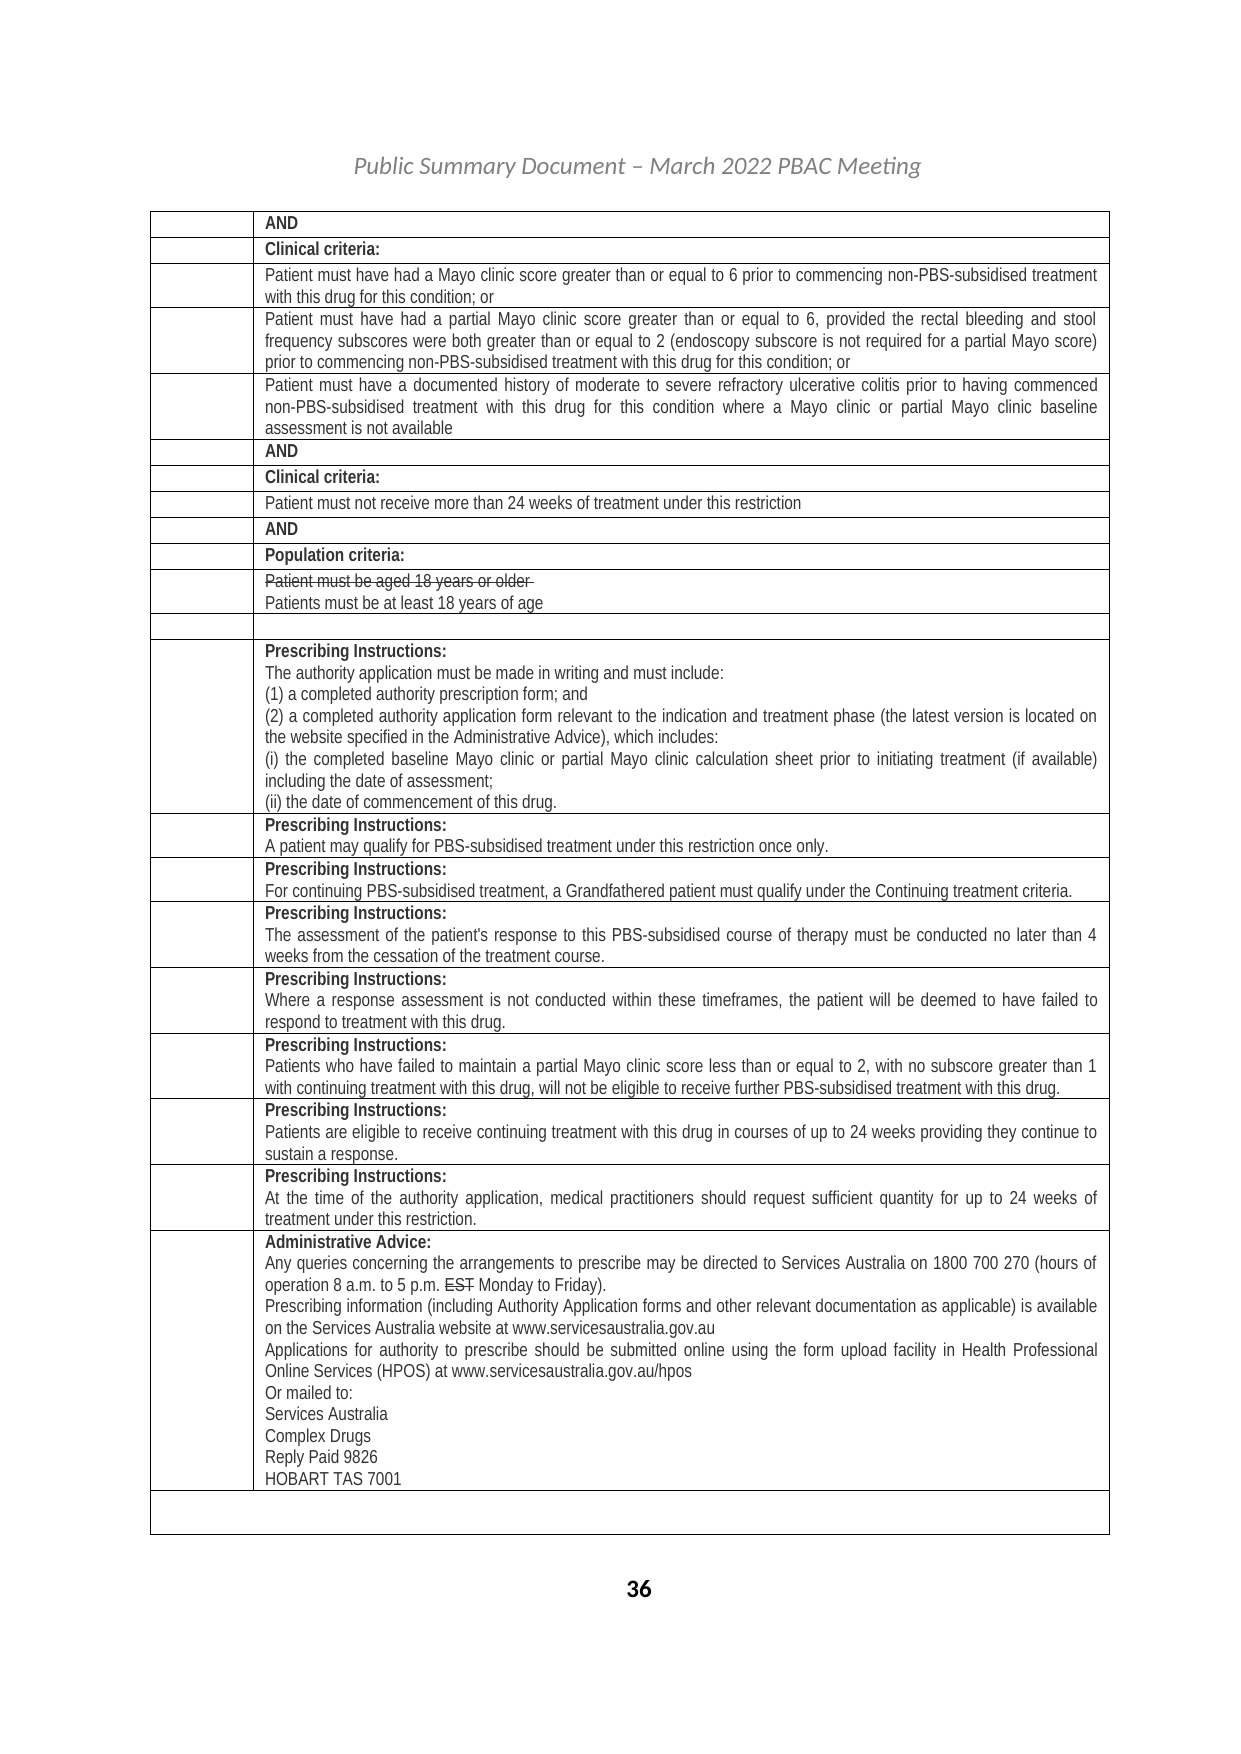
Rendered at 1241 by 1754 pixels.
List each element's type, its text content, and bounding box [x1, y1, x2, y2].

table_cell [151, 814, 253, 857]
table_cell [151, 308, 253, 373]
table_cell AND [254, 440, 1109, 465]
table_cell [151, 1491, 1109, 1533]
table_cell Patient must have had a Mayo clinic score greater than or equal to 6 prior to commencing non-PBS-subsidised treatment with this drug for this condition; or [254, 264, 1109, 307]
table_cell Prescribing Instructions: The authority application must be made in writing and must include: (1) a completed authority prescription form; and (2) a completed authority application form relevant to the indication and treatment phase (the latest version is located on the website specified in the Administrative Advice), which includes: (i) the completed baseline Mayo clinic or partial Mayo clinic calculation sheet prior to initiating treatment (if available) including the date of assessment; (ii) the date of commencement of this drug. [254, 640, 1109, 813]
table_cell Clinical criteria: [254, 466, 1109, 491]
table_cell [151, 492, 253, 517]
table_cell [151, 212, 253, 237]
table_cell [151, 518, 253, 543]
table_cell [151, 1034, 253, 1098]
table_cell Prescribing Instructions: At the time of the authority application, medical practitioners should request sufficient quantity for up to 24 weeks of treatment under this restriction. [254, 1165, 1109, 1230]
table_cell Population criteria: [254, 544, 1109, 569]
table_cell [151, 264, 253, 307]
table_cell Prescribing Instructions: For continuing PBS-subsidised treatment, a Grandfathered patient must qualify under the Continuing treatment criteria. [254, 858, 1109, 901]
table_cell Prescribing Instructions: A patient may qualify for PBS-subsidised treatment under this restriction once only. [254, 814, 1109, 857]
table_cell [151, 858, 253, 901]
table_cell [151, 902, 253, 967]
table_cell [151, 1099, 253, 1164]
table_cell Patient must have a documented history of moderate to severe refractory ulcerative colitis prior to having commenced non-PBS-subsidised treatment with this drug for this condition where a Mayo clinic or partial Mayo clinic baseline assessment is not available [254, 374, 1109, 439]
table_cell [151, 640, 253, 813]
table_cell Administrative Advice: Any queries concerning the arrangements to prescribe may be directed to Services Australia on 1800 700 270 (hours of operation 8 a.m. to 5 p.m. EST Monday to Friday). Prescribing information (including Authority Application forms and other relevant documentation as applicable) is available on the Services Australia website at www.servicesaustralia.gov.au Applications for authority to prescribe should be submitted online using the form upload facility in Health Professional Online Services (HPOS) at www.servicesaustralia.gov.au/hpos Or mailed to: Services Australia Complex Drugs Reply Paid 9826 HOBART TAS 7001 [254, 1231, 1109, 1489]
table_cell [151, 238, 253, 263]
table_cell [151, 1165, 253, 1230]
table_cell [151, 544, 253, 569]
table_cell [151, 440, 253, 465]
table_cell [151, 570, 253, 613]
table_cell Prescribing Instructions: The assessment of the patient's response to this PBS-subsidised course of therapy must be conducted no later than 4 weeks from the cessation of the treatment course. [254, 902, 1109, 967]
table_cell AND [254, 518, 1109, 543]
table_cell [151, 466, 253, 491]
table_cell [151, 1231, 253, 1489]
table_cell Prescribing Instructions: Patients are eligible to receive continuing treatment with this drug in courses of up to 24 weeks providing they continue to sustain a response. [254, 1099, 1109, 1164]
table_cell AND [254, 212, 1109, 237]
table_cell [254, 614, 1109, 639]
table_cell Patient must not receive more than 24 weeks of treatment under this restriction [254, 492, 1109, 517]
table_cell Clinical criteria: [254, 238, 1109, 263]
table_cell Prescribing Instructions: Patients who have failed to maintain a partial Mayo clinic score less than or equal to 2, with no subscore greater than 1 with continuing treatment with this drug, will not be eligible to receive further PBS-subsidised treatment with this drug. [254, 1034, 1109, 1098]
table_cell Patient must have had a partial Mayo clinic score greater than or equal to 6, provided the rectal bleeding and stool frequency subscores were both greater than or equal to 2 (endoscopy subscore is not required for a partial Mayo score) prior to commencing non-PBS-subsidised treatment with this drug for this condition; or [254, 308, 1109, 373]
table_cell [151, 374, 253, 439]
table_cell [151, 968, 253, 1032]
table_cell [151, 614, 253, 639]
table_cell Prescribing Instructions: Where a response assessment is not conducted within these timeframes, the patient will be deemed to have failed to respond to treatment with this drug. [254, 968, 1109, 1032]
table_cell Patient must be aged 18 years or older Patients must be at least 18 years of age [254, 570, 1109, 613]
